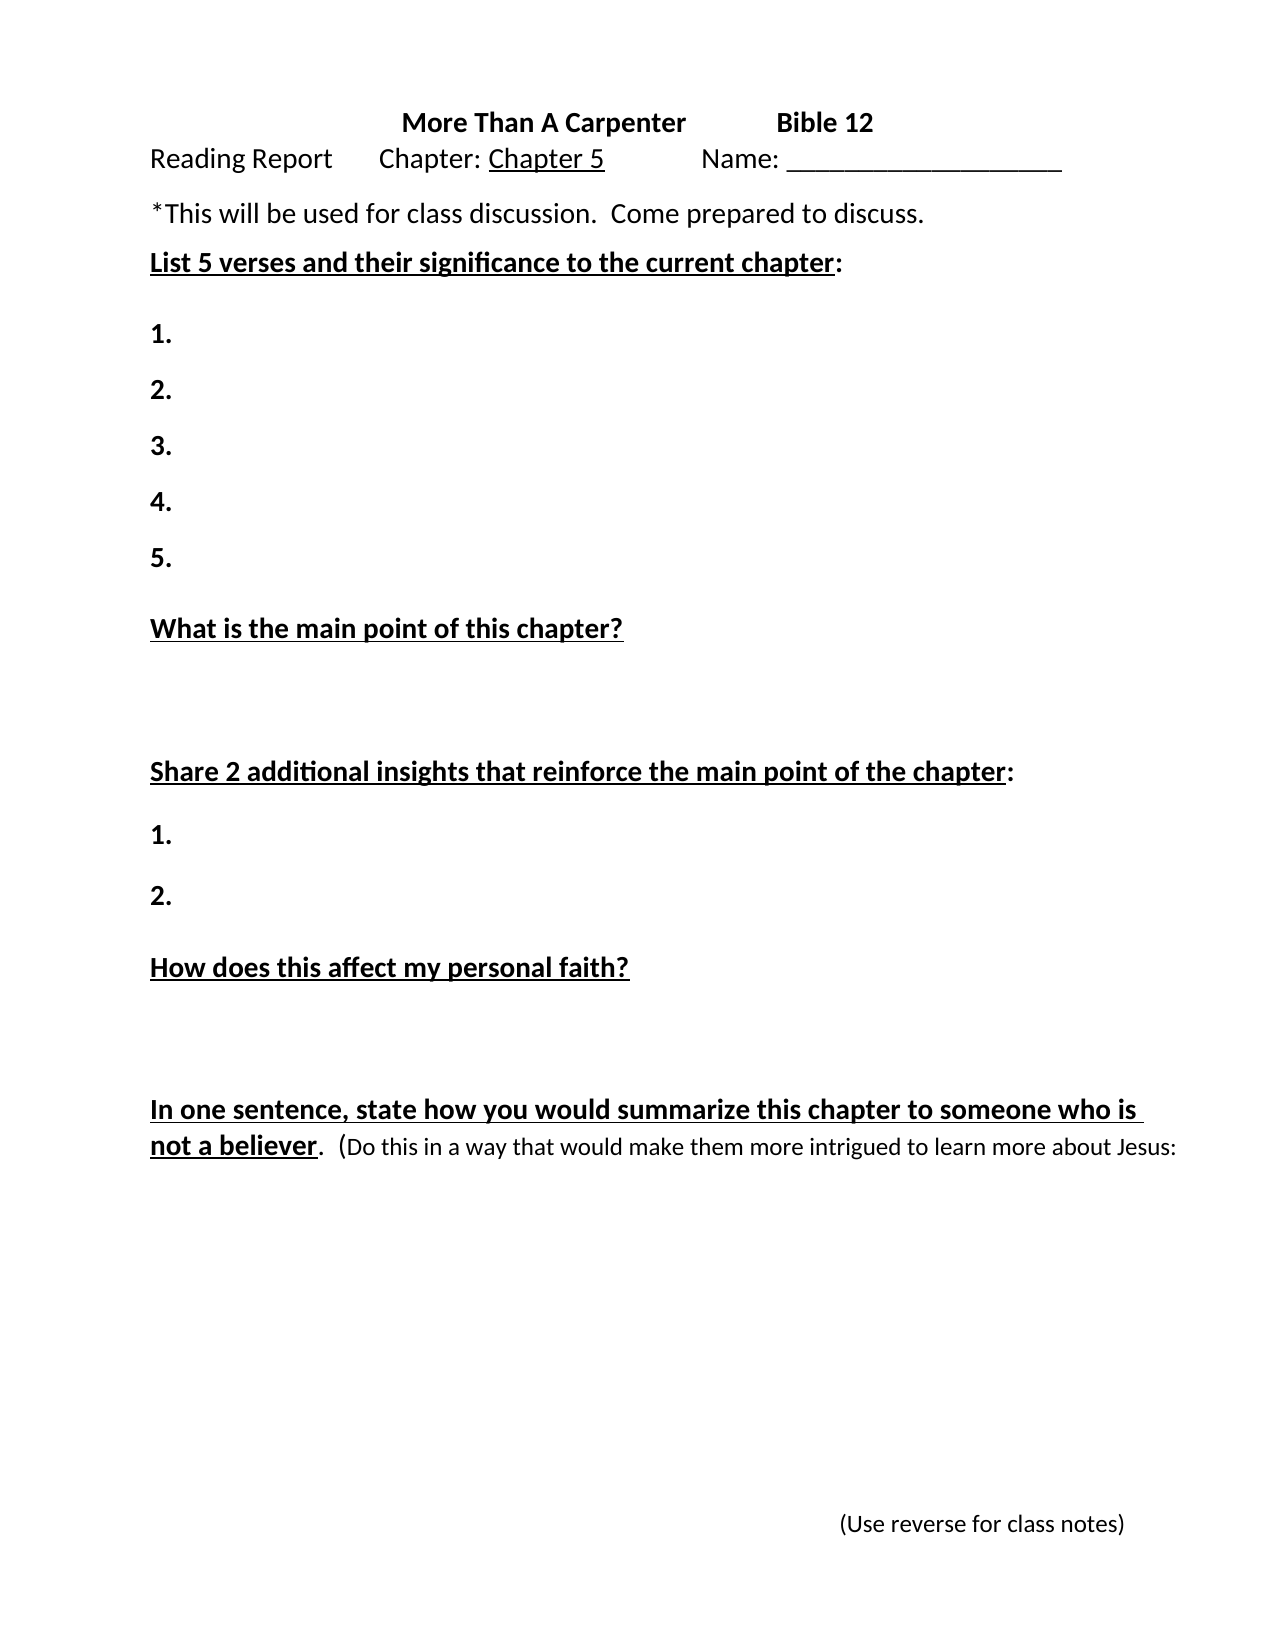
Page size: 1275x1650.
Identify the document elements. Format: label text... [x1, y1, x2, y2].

text 4. [150, 483, 1125, 519]
text *This will be used for class discussion. Come prepared to discuss. [150, 196, 1125, 231]
text 5. [150, 539, 1125, 574]
text 3. [150, 427, 1125, 463]
text 2. [150, 371, 1125, 407]
text 2. [150, 877, 1125, 913]
text 1. [150, 315, 1125, 351]
text In one sentence, state how you would summarize this chapter to someone who is not a believer. (Do this in a way that would make them more intrigued to learn more about Jesus: [150, 1091, 1181, 1162]
text What is the main point of this chapter? [150, 610, 1125, 646]
text More Than A Carpenter Bible 12 [150, 104, 1125, 140]
text (Use reverse for class notes) [150, 1508, 1125, 1539]
text List 5 verses and their significance to the current chapter: [150, 244, 1125, 279]
text Share 2 additional insights that reinforce the main point of the chapter: [150, 753, 1125, 788]
text How does this affect my personal faith? [150, 949, 1125, 984]
text Reading Report Chapter: Chapter 5 Name: ___________________ [150, 140, 1125, 175]
text 1. [150, 816, 1125, 852]
